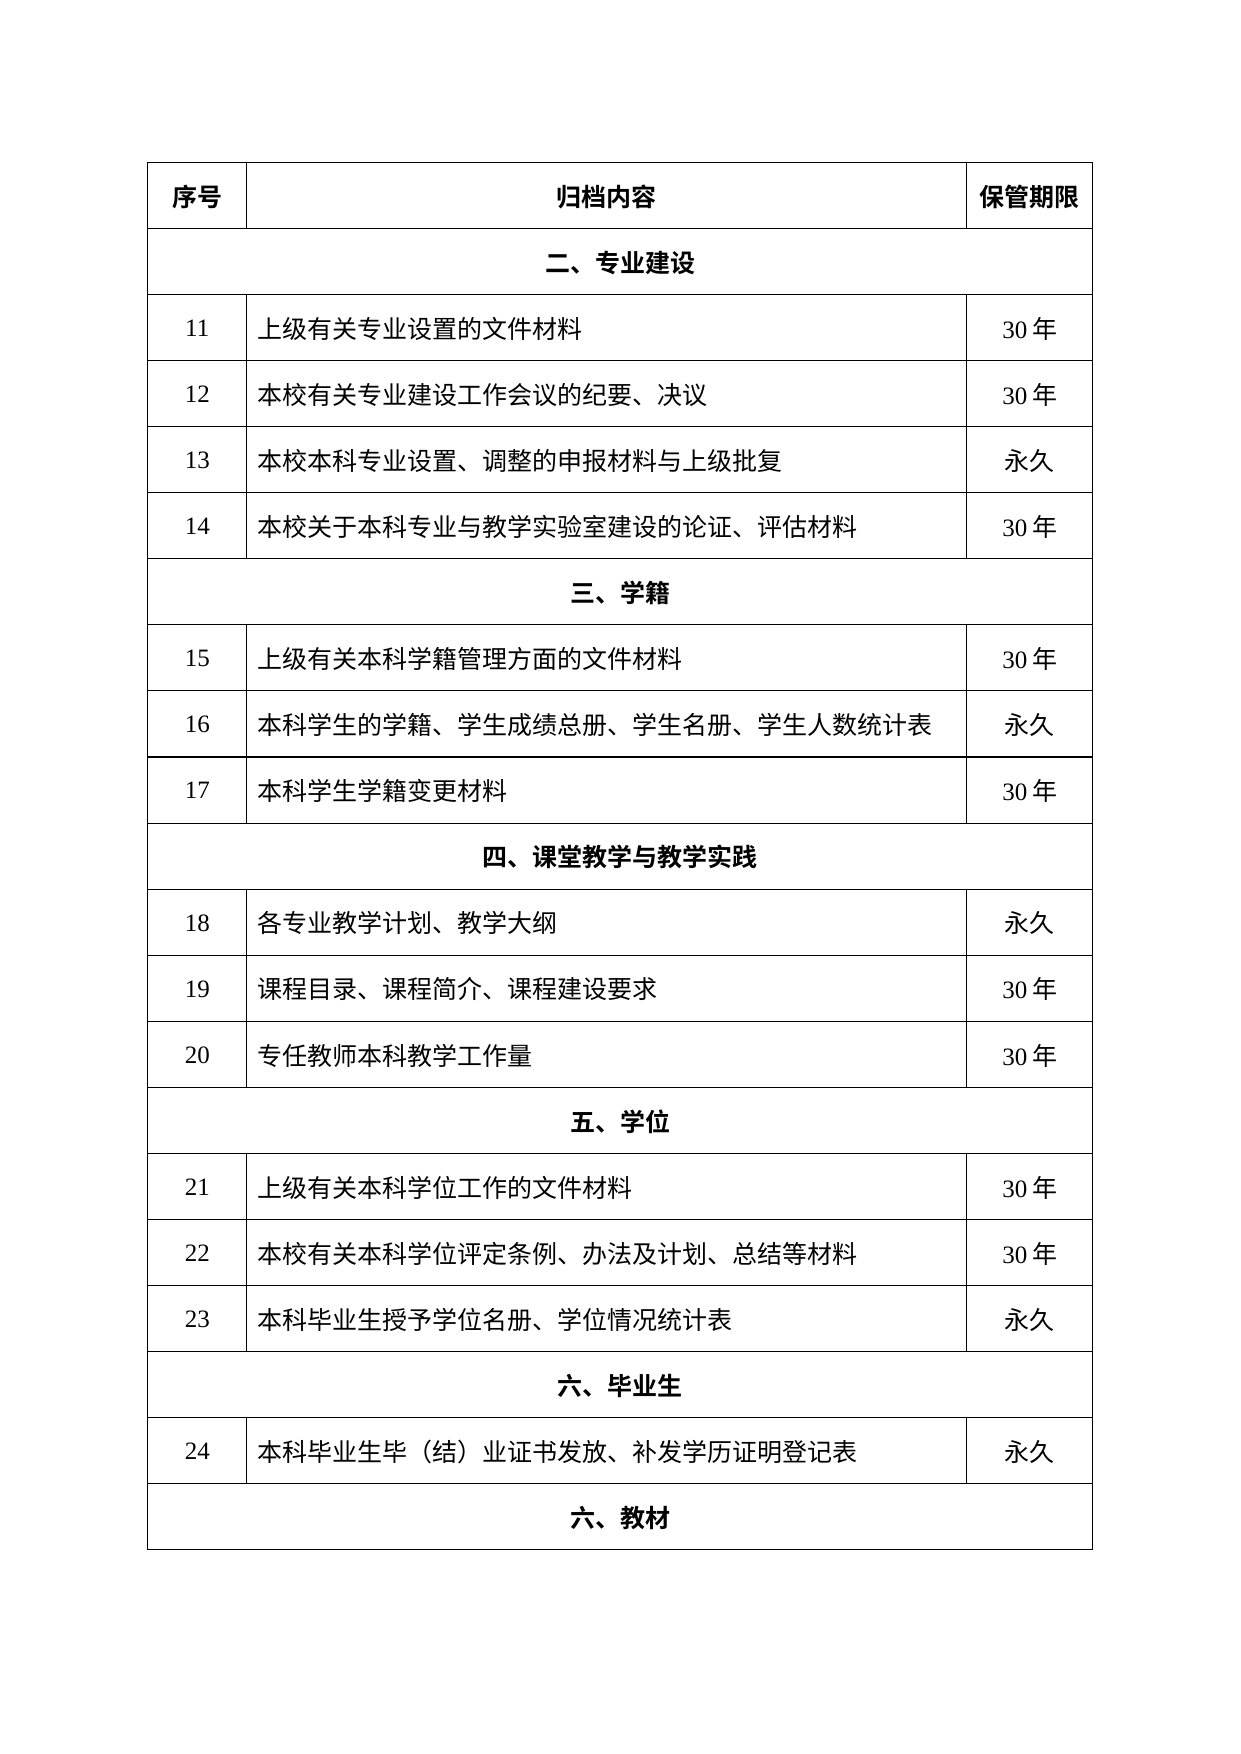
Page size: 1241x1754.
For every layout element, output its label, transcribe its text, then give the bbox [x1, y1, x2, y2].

table_cell 30年 [967, 1154, 1092, 1219]
table_cell 16 [148, 691, 246, 756]
table_cell 本科学生学籍变更材料 [247, 758, 966, 822]
table_cell 19 [148, 956, 246, 1021]
table_cell 六、毕业生 [148, 1352, 1092, 1417]
table_cell 六、教材 [148, 1484, 1092, 1549]
table_cell 本科毕业生授予学位名册、学位情况统计表 [247, 1286, 966, 1351]
table_cell 四、课堂教学与教学实践 [148, 824, 1092, 888]
table_cell 永久 [967, 427, 1092, 492]
table_cell 永久 [967, 1418, 1092, 1483]
table_cell 本科毕业生毕（结）业证书发放、补发学历证明登记表 [247, 1418, 966, 1483]
table_cell 11 [148, 295, 246, 360]
table_cell 专任教师本科教学工作量 [247, 1022, 966, 1087]
table_cell 30年 [967, 758, 1092, 822]
table_cell 30年 [967, 625, 1092, 690]
table_cell 30年 [967, 956, 1092, 1021]
table_cell 17 [148, 758, 246, 822]
table_cell 本校本科专业设置、调整的申报材料与上级批复 [247, 427, 966, 492]
table_cell 永久 [967, 1286, 1092, 1351]
table_cell 永久 [967, 890, 1092, 954]
table_header 序号 [148, 163, 246, 228]
table_header 保管期限 [967, 163, 1092, 228]
table_cell 本校关于本科专业与教学实验室建设的论证、评估材料 [247, 493, 966, 558]
table_cell 永久 [967, 691, 1092, 756]
table_cell 23 [148, 1286, 246, 1351]
table_cell 12 [148, 361, 246, 426]
table_header 归档内容 [247, 163, 966, 228]
table_cell 本校有关专业建设工作会议的纪要、决议 [247, 361, 966, 426]
table_cell 30年 [967, 361, 1092, 426]
table_cell 18 [148, 890, 246, 954]
table_cell 30年 [967, 1022, 1092, 1087]
table_cell 30年 [967, 493, 1092, 558]
table_cell 14 [148, 493, 246, 558]
table_cell 课程目录、课程简介、课程建设要求 [247, 956, 966, 1021]
table_cell 20 [148, 1022, 246, 1087]
table_cell 三、学籍 [148, 559, 1092, 624]
table_cell 本校有关本科学位评定条例、办法及计划、总结等材料 [247, 1220, 966, 1285]
table_cell 24 [148, 1418, 246, 1483]
table_cell 13 [148, 427, 246, 492]
table_cell 上级有关本科学位工作的文件材料 [247, 1154, 966, 1219]
table_cell 五、学位 [148, 1088, 1092, 1153]
table_cell 21 [148, 1154, 246, 1219]
table_cell 30年 [967, 295, 1092, 360]
table_cell 30年 [967, 1220, 1092, 1285]
table_cell 本科学生的学籍、学生成绩总册、学生名册、学生人数统计表 [247, 691, 966, 756]
table_cell 二、专业建设 [148, 229, 1092, 294]
table_cell 各专业教学计划、教学大纲 [247, 890, 966, 954]
table_cell 15 [148, 625, 246, 690]
table_cell 上级有关专业设置的文件材料 [247, 295, 966, 360]
table_cell 上级有关本科学籍管理方面的文件材料 [247, 625, 966, 690]
table_cell 22 [148, 1220, 246, 1285]
